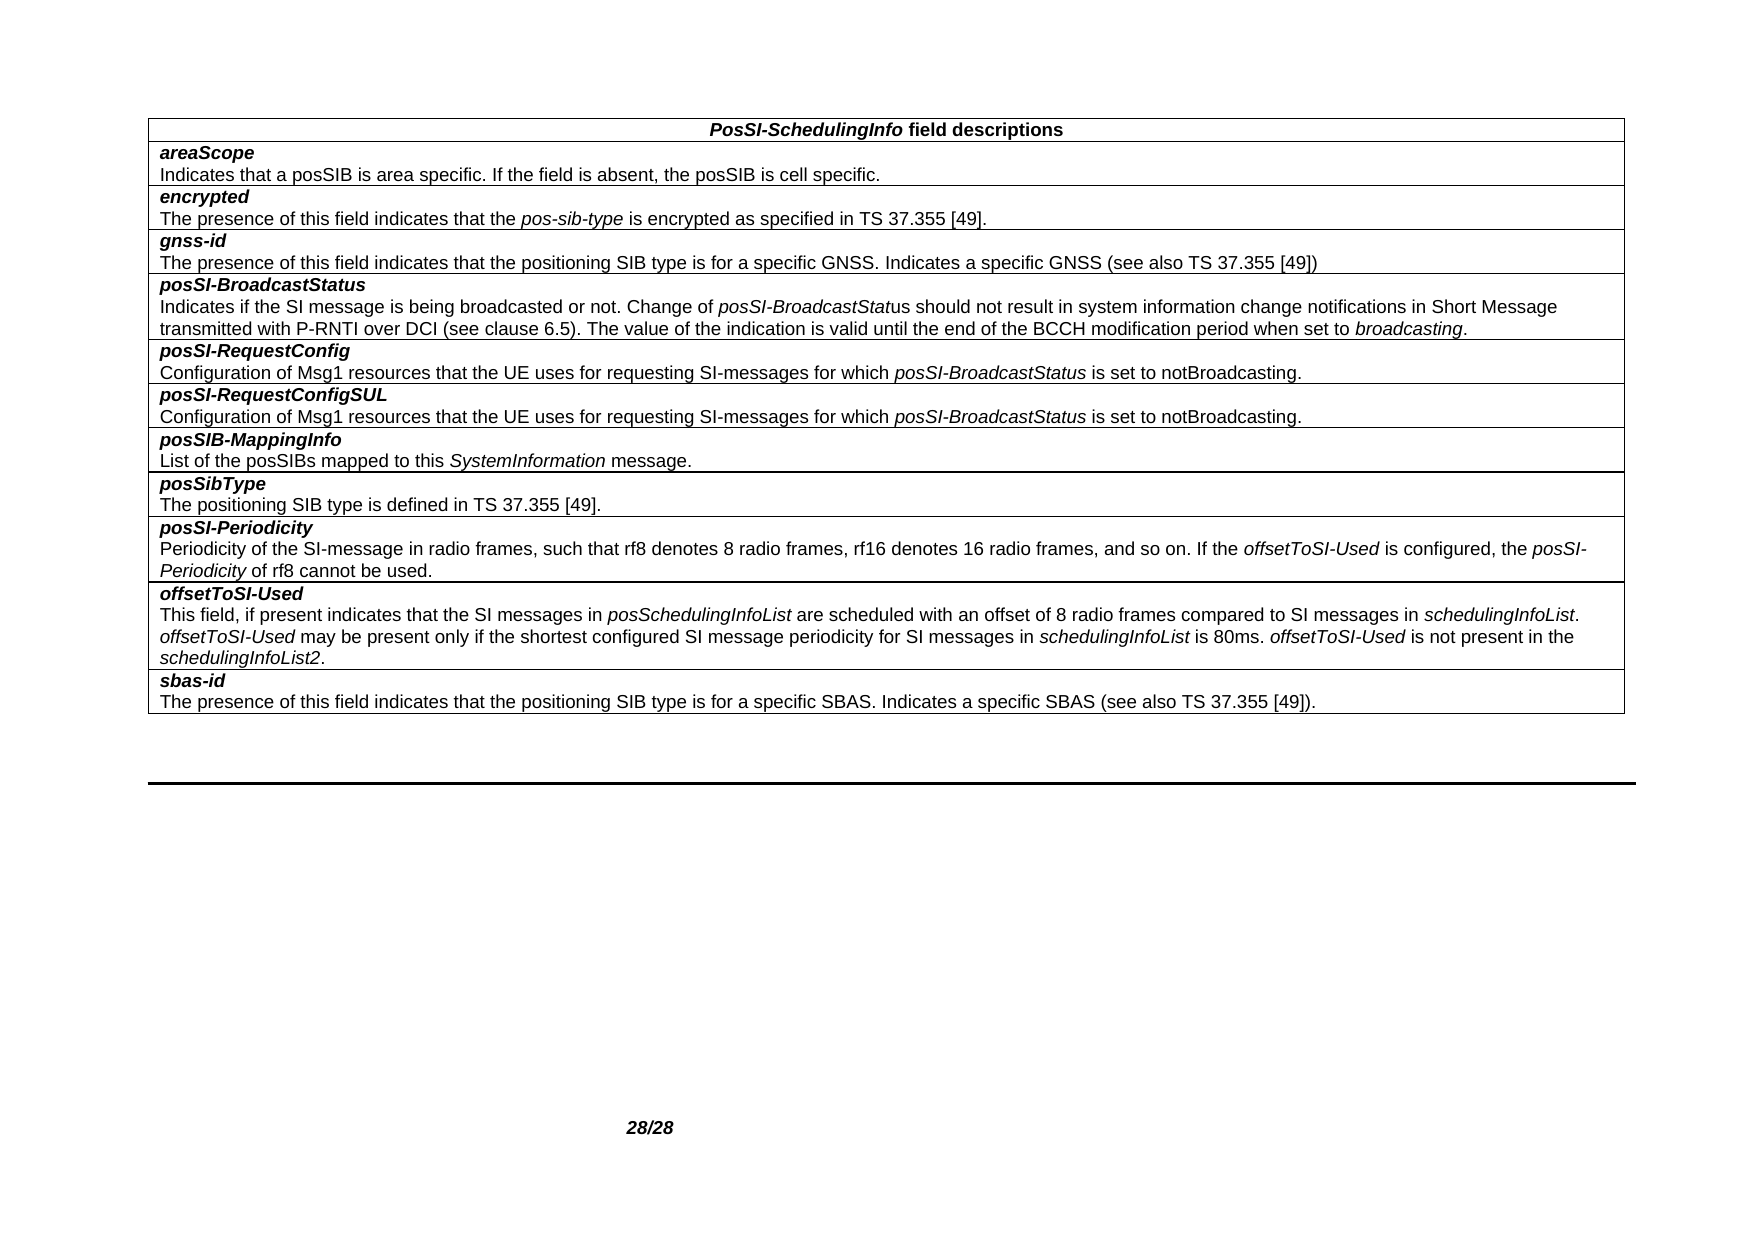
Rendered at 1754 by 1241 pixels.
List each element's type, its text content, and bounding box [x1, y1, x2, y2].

table_cell posSI-BroadcastStatus Indicates if the SI message is being broadcasted or not. Change of posSI-BroadcastStatus should not result in system information change notifications in Short Message transmitted with P-RNTI over DCI (see clause 6.5). The value of the indication is valid until the end of the BCCH modification period when set to broadcasting. [149, 274, 1624, 339]
table_cell sbas-id The presence of this field indicates that the positioning SIB type is for a specific SBAS. Indicates a specific SBAS (see also TS 37.355 [49]). [149, 670, 1624, 713]
table_cell posSI-Periodicity Periodicity of the SI-message in radio frames, such that rf8 denotes 8 radio frames, rf16 denotes 16 radio frames, and so on. If the offsetToSI-Used is configured, the posSI-Periodicity of rf8 cannot be used. [149, 517, 1624, 581]
table_cell gnss-id The presence of this field indicates that the positioning SIB type is for a specific GNSS. Indicates a specific GNSS (see also TS 37.355 [49]) [149, 230, 1624, 273]
table_header PosSI-SchedulingInfo field descriptions [149, 119, 1624, 141]
table_cell offsetToSI-Used This field, if present indicates that the SI messages in posSchedulingInfoList are scheduled with an offset of 8 radio frames compared to SI messages in schedulingInfoList. offsetToSI-Used may be present only if the shortest configured SI message periodicity for SI messages in schedulingInfoList is 80ms. [149, 583, 1624, 669]
table_cell posSibType The positioning SIB type is defined in TS 37.355 [49]. [149, 473, 1624, 516]
table_cell areaScope Indicates that a posSIB is area specific. If the field is absent, the posSIB is cell specific. [149, 142, 1624, 185]
table_cell encrypted The presence of this field indicates that the pos-sib-type is encrypted as specified in TS 37.355 [49]. [149, 186, 1624, 229]
table_cell posSI-RequestConfig Configuration of Msg1 resources that the UE uses for requesting SI-messages for which posSI-BroadcastStatus is set to notBroadcasting. [149, 340, 1624, 383]
table_cell posSI-RequestConfigSUL Configuration of Msg1 resources that the UE uses for requesting SI-messages for which posSI-BroadcastStatus is set to notBroadcasting. [149, 384, 1624, 427]
table_cell posSIB-MappingInfo List of the posSIBs mapped to this SystemInformation message. [149, 428, 1624, 471]
